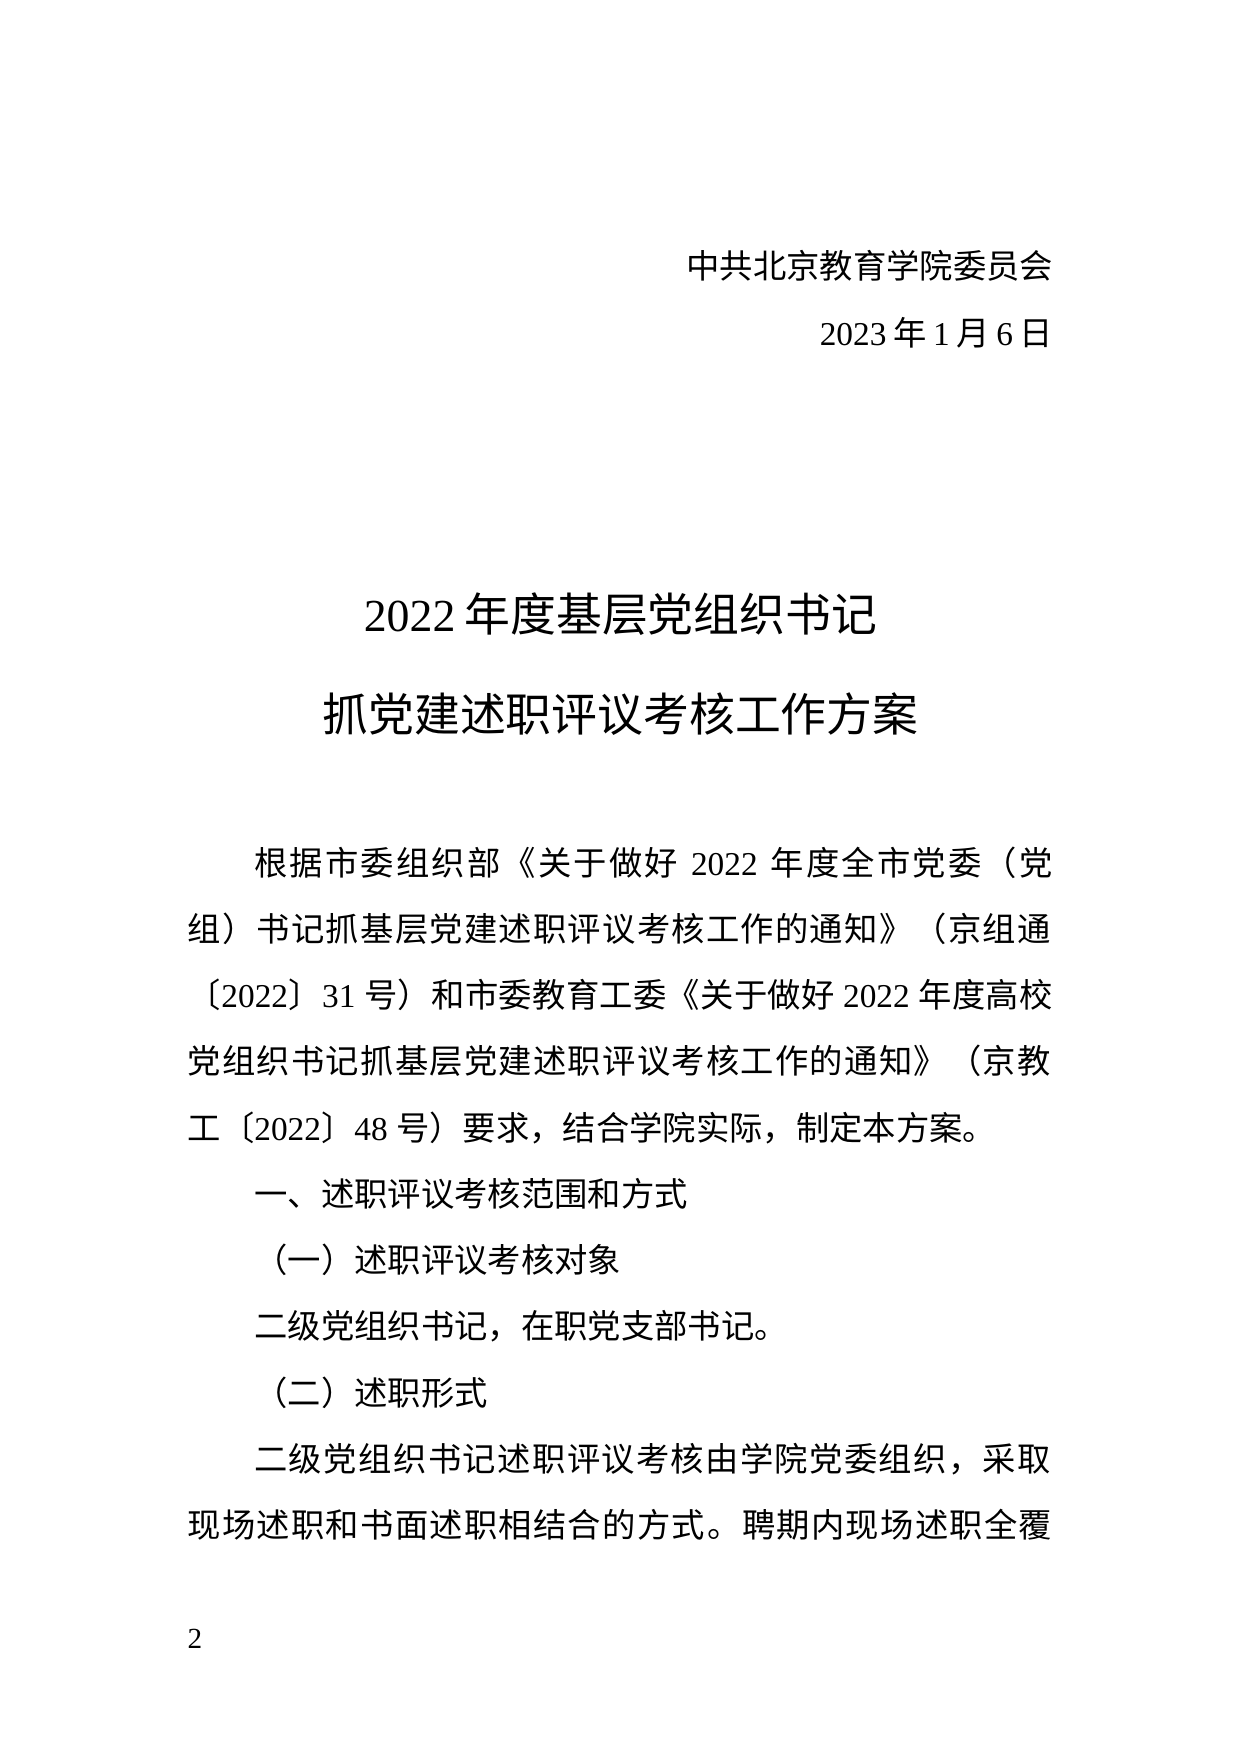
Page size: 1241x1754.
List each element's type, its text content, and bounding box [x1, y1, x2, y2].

text 抓党建述职评议考核工作方案 [187, 662, 1053, 761]
text （二）述职形式 [187, 1357, 1053, 1423]
text （一）述职评议考核对象 [187, 1225, 1053, 1291]
text 2022年度基层党组织书记 [187, 562, 1053, 662]
text 二级党组织书记，在职党支部书记。 [187, 1291, 1053, 1357]
text 根据市委组织部《关于做好 2022 年度全市党委（党组）书记抓基层党建述职评议考核工作的通知》（京组通〔2022〕31 号）和市委教育工委《关于做好 2022 年度高校党组织书记抓基层党建述职评议考核工作的通知》（京教工〔2022〕48 号）要求，结合学院实际，制定本方案。 [187, 827, 1053, 1158]
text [187, 1423, 1053, 1556]
text 一、述职评议考核范围和方式 [187, 1158, 1053, 1225]
text 2023年1月6日 [187, 297, 1053, 363]
text 中共北京教育学院委员会 [187, 231, 1053, 297]
